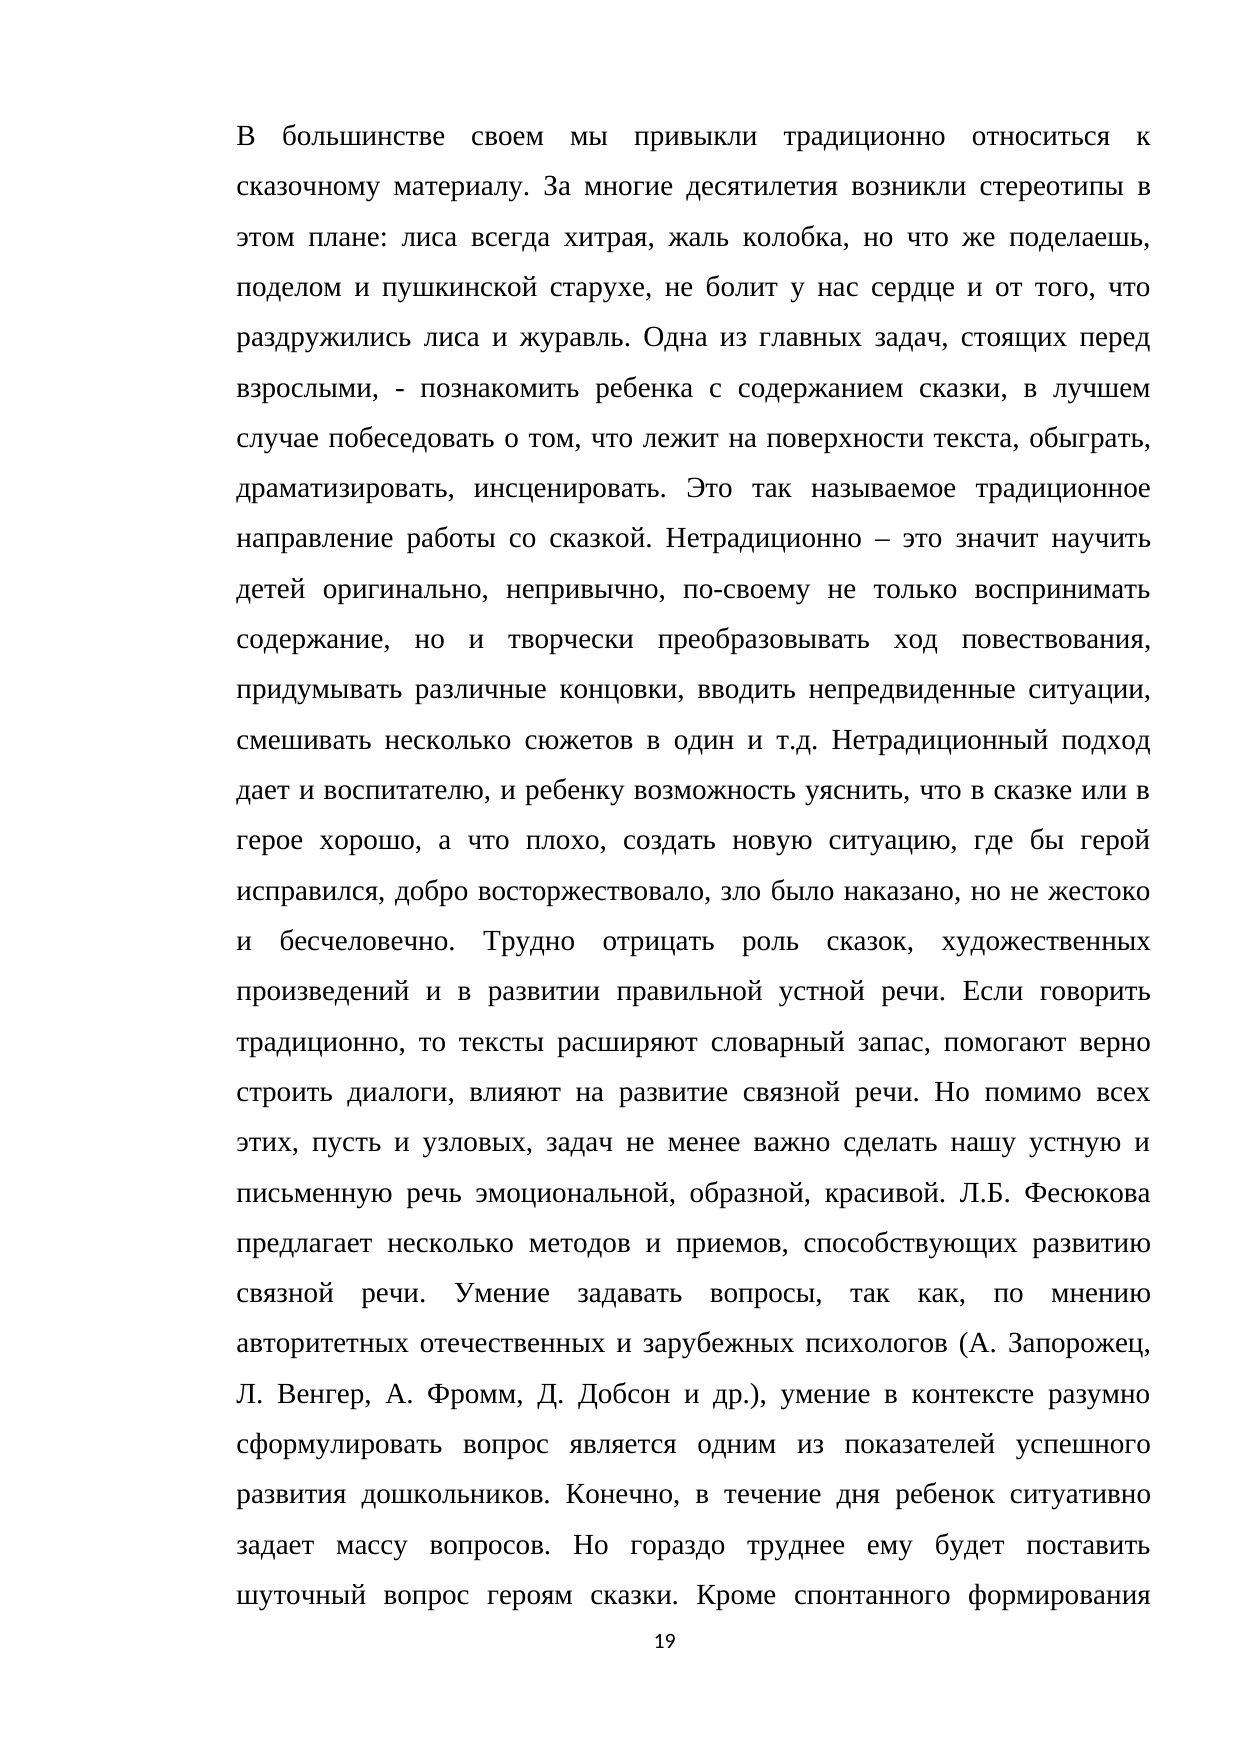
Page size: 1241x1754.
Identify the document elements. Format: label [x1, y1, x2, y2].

text [236, 118, 1152, 1611]
